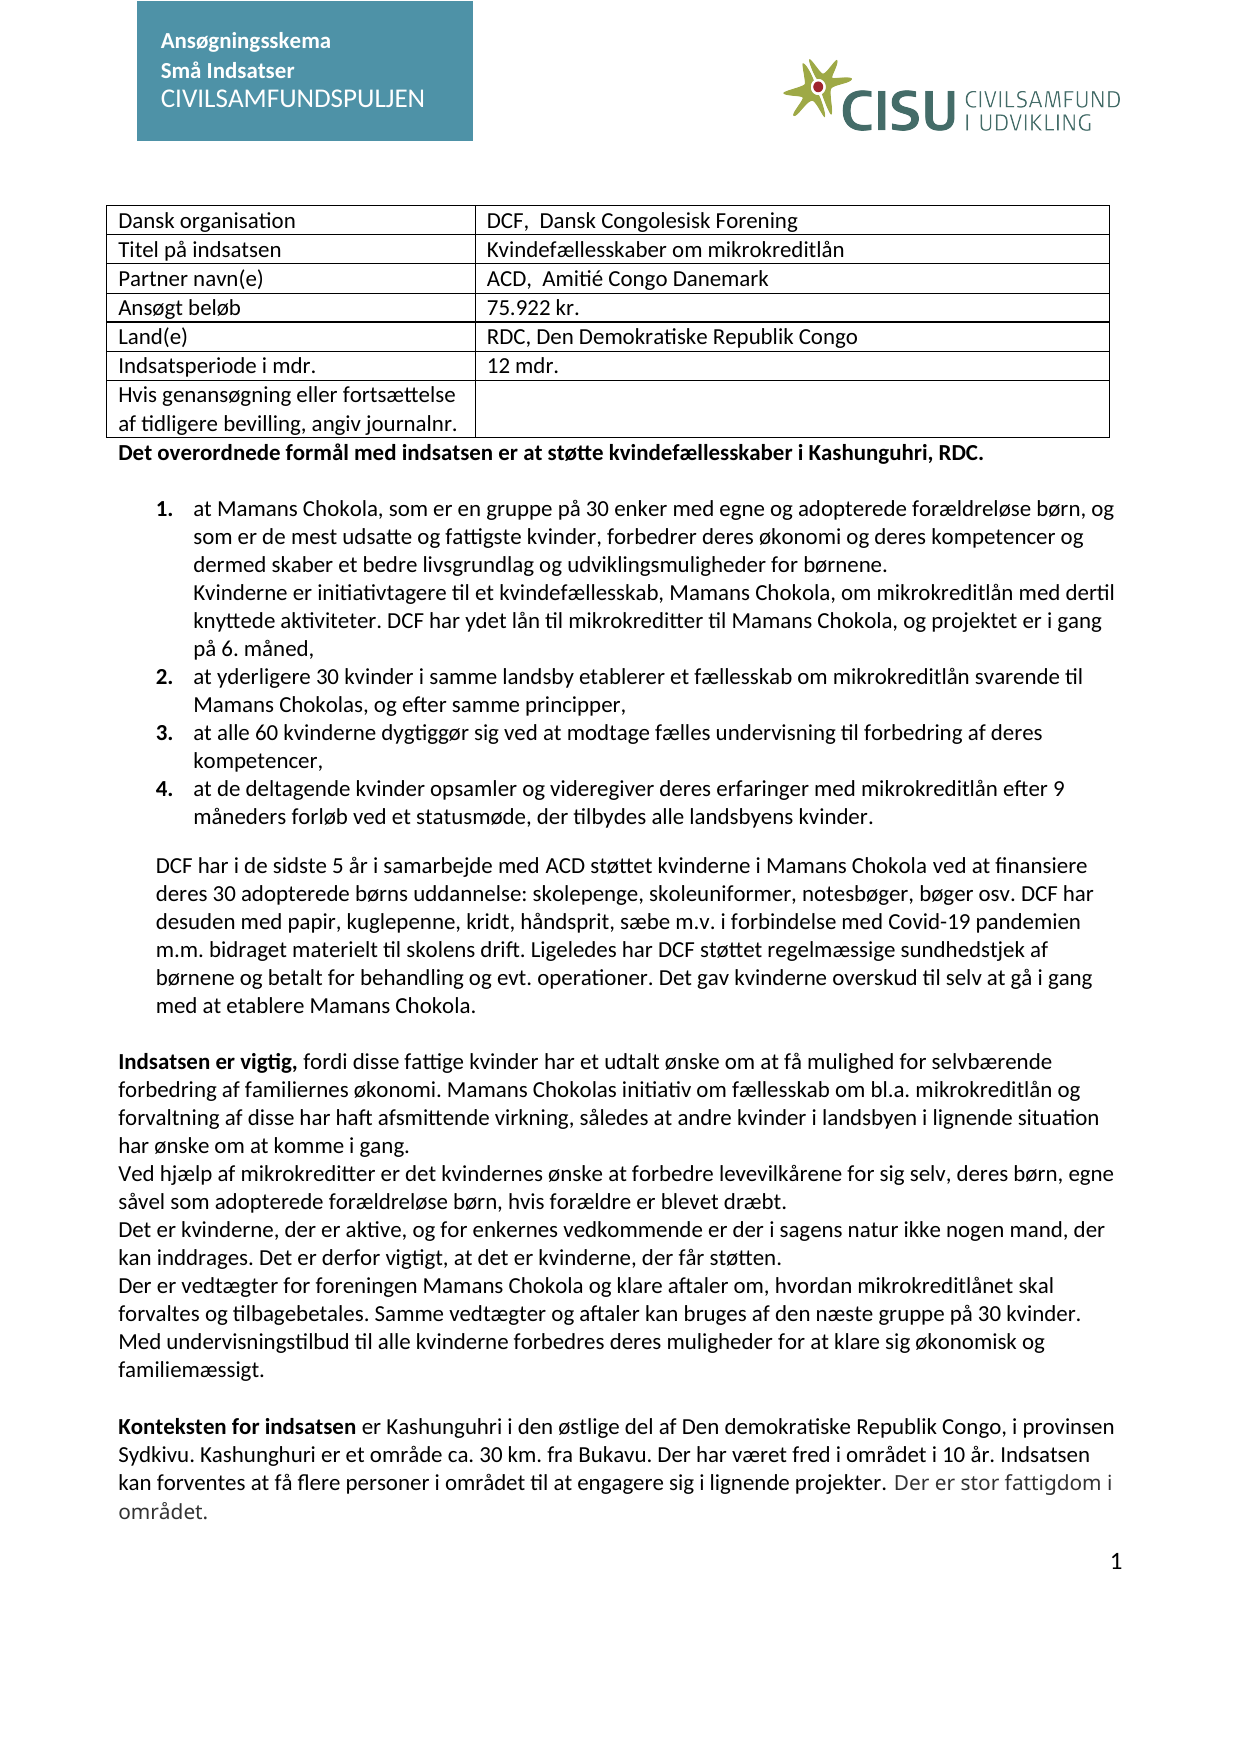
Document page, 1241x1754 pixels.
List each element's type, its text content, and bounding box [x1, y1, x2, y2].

table_header Dansk organisation [107, 206, 475, 234]
table_cell Ansøgt beløb [107, 294, 475, 321]
table_header DCF, Dansk Congolesisk Forening [476, 206, 1109, 234]
table_cell RDC, Den Demokratiske Republik Congo [476, 323, 1109, 351]
list Med undervisningstilbud til alle kvinderne forbedres deres muligheder for at klare sig økonomisk og familiemæssigt. [118, 1327, 1122, 1383]
list Det er kvinderne, der er aktive, og for enkernes vedkommende er der i sagens natur ikke nogen mand, der kan inddrages. Det er derfor vigtigt, at det er kvinderne, der får støtten. [118, 1215, 1122, 1271]
table_cell Hvis genansøgning eller fortsættelse af tidligere bevilling, angiv journalnr. [107, 381, 475, 437]
list at de deltagende kvinder opsamler og videregiver deres erfaringer med mikrokreditlån efter 9 måneders forløb ved et statusmøde, der tilbydes alle landsbyens kvinder. [156, 774, 1122, 830]
table_cell Partner navn(e) [107, 264, 475, 292]
table_cell 75.922 kr. [476, 294, 1109, 321]
text Det overordnede formål med indsatsen er at støtte kvindefællesskaber i Kashunguhri, RDC. [118, 438, 1122, 466]
list Ved hjælp af mikrokreditter er det kvindernes ønske at forbedre levevilkårene for sig selv, deres børn, egne såvel som adopterede forældreløse børn, hvis forældre er blevet dræbt. [118, 1159, 1122, 1215]
text Konteksten for indsatsen er Kashunguhri i den østlige del af Den demokratiske Republik Congo, i provinsen Sydkivu. Kashunghuri er et område ca. 30 km. fra Bukavu. Der har været fred i området i 10 år. Indsatsen kan forventes at få flere personer i området til at engagere sig i lignende projekter. Der er stor fattigdom i området. [118, 1412, 1122, 1525]
table_cell Land(e) [107, 323, 475, 351]
table_cell [476, 381, 1109, 437]
table_cell Titel på indsatsen [107, 235, 475, 263]
table_cell ACD, Amitié Congo Danemark [476, 264, 1109, 292]
table_cell 12 mdr. [476, 352, 1109, 379]
table_cell Indsatsperiode i mdr. [107, 352, 475, 379]
picture [783, 59, 1120, 131]
list Der er vedtægter for foreningen Mamans Chokola og klare aftaler om, hvordan mikrokreditlånet skal forvaltes og tilbagebetales. Samme vedtægter og aftaler kan bruges af den næste gruppe på 30 kvinder. [118, 1271, 1122, 1327]
list Indsatsen er vigtig, fordi disse fattige kvinder har et udtalt ønske om at få mulighed for selvbærende forbedring af familiernes økonomi. Mamans Chokolas initiativ om fællesskab om bl.a. mikrokreditlån og forvaltning af disse har haft afsmittende virkning, således at andre kvinder i landsbyen i lignende situation har ønske om at komme i gang. [118, 1047, 1122, 1159]
list at Mamans Chokola, som er en gruppe på 30 enker med egne og adopterede forældreløse børn, og som er de mest udsatte og fattigste kvinder, forbedrer deres økonomi og deres kompetencer og dermed skaber et bedre livsgrundlag og udviklingsmuligheder for børnene. [156, 494, 1122, 578]
text DCF har i de sidste 5 år i samarbejde med ACD støttet kvinderne i Mamans Chokola ved at finansiere deres 30 adopterede børns uddannelse: skolepenge, skoleuniformer, notesbøger, bøger osv. DCF har desuden med papir, kuglepenne, kridt, håndsprit, sæbe m.v. i forbindelse med Covid-19 pandemien m.m. bidraget materielt til skolens drift. Ligeledes har DCF støttet regelmæssige sundhedstjek af børnene og betalt for behandling og evt. operationer. Det gav kvinderne overskud til selv at gå i gang med at etablere Mamans Chokola. [156, 851, 1122, 1019]
list at alle 60 kvinderne dygtiggør sig ved at modtage fælles undervisning til forbedring af deres kompetencer, [156, 718, 1122, 774]
list at yderligere 30 kvinder i samme landsby etablerer et fællesskab om mikrokreditlån svarende til Mamans Chokolas, og efter samme principper, [156, 662, 1122, 718]
table_cell Kvindefællesskaber om mikrokreditlån [476, 235, 1109, 263]
list Kvinderne er initiativtagere til et kvindefællesskab, Mamans Chokola, om mikrokreditlån med dertil knyttede aktiviteter. DCF har ydet lån til mikrokreditter til Mamans Chokola, og projektet er i gang på 6. måned, [193, 578, 1122, 662]
